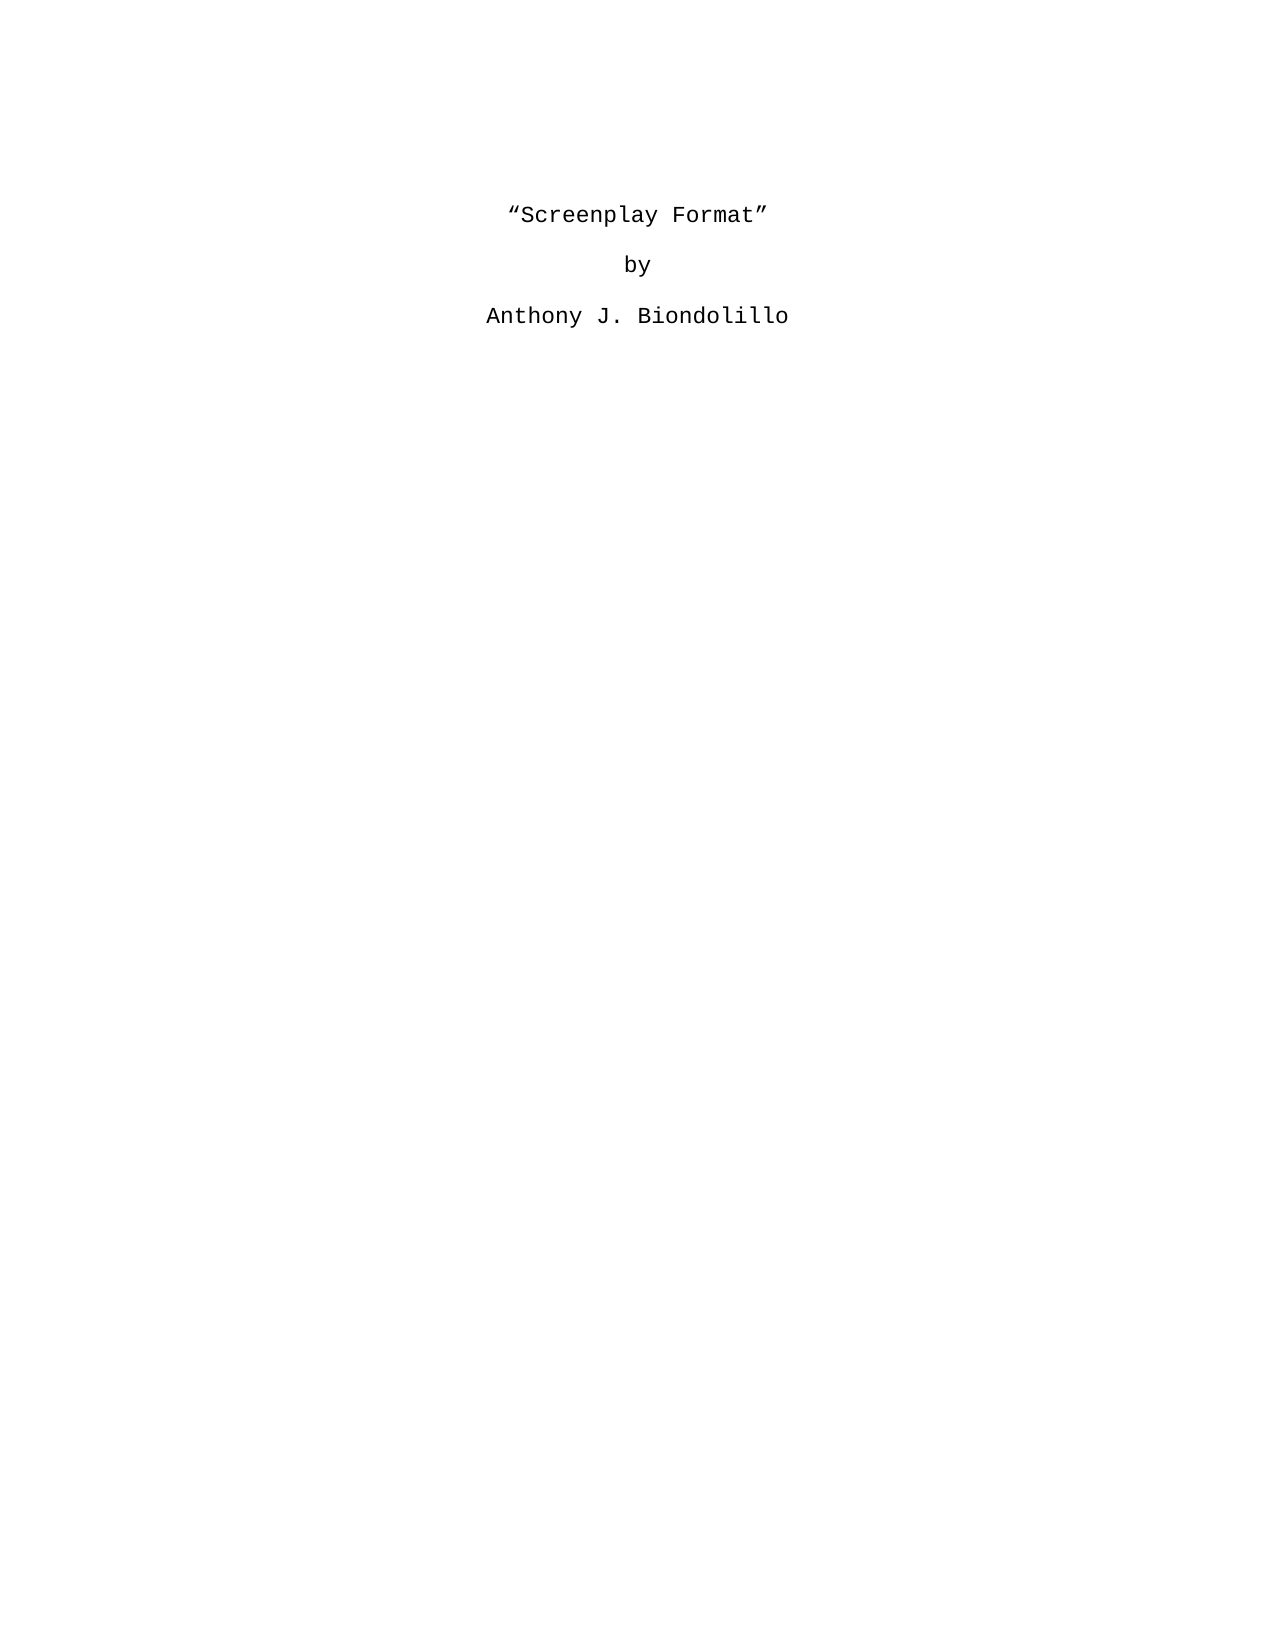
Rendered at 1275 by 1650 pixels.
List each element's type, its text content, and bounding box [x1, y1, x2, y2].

text Anthony J. Biondolillo [150, 304, 1125, 330]
text “Screenplay Format” [150, 203, 1125, 229]
text by [150, 254, 1125, 279]
